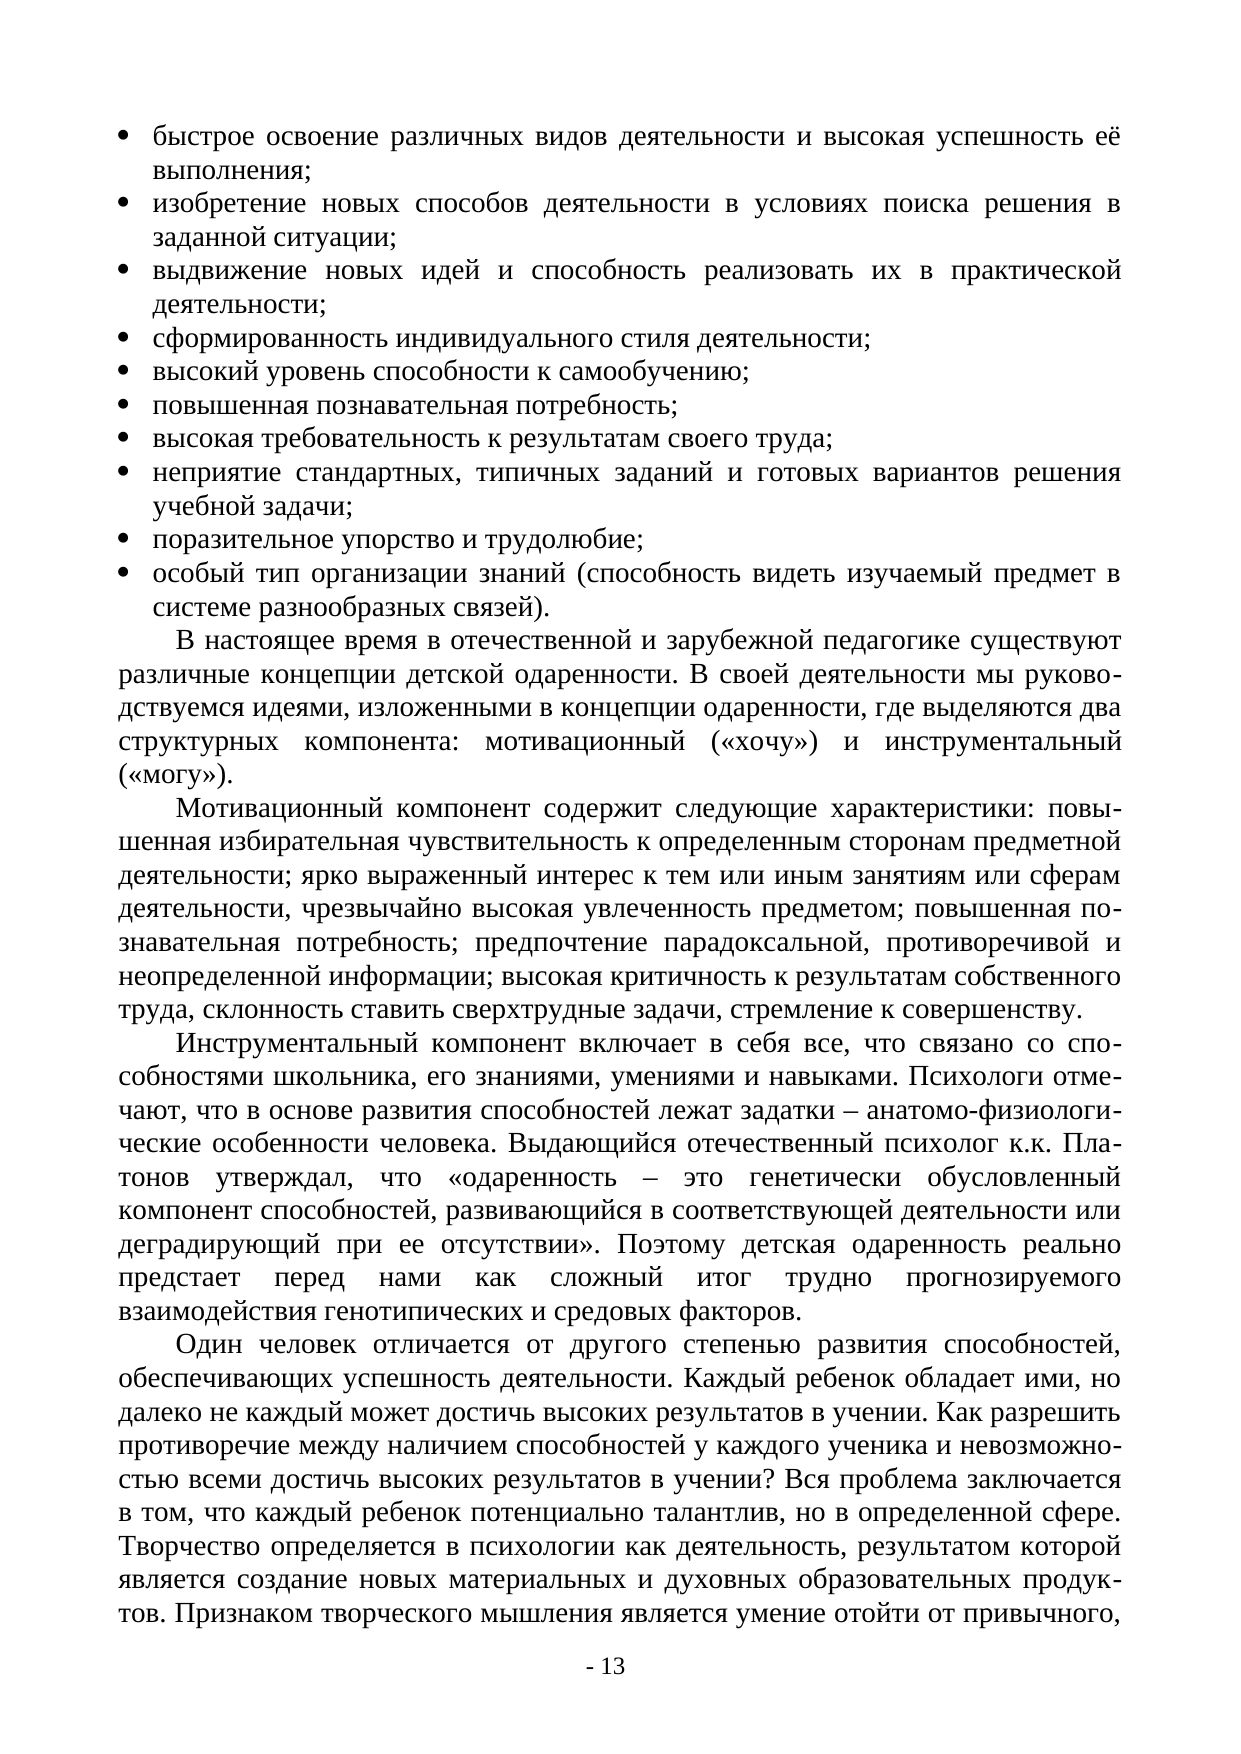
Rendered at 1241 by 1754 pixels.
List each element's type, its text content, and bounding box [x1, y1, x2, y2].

list высокий уровень способности к самообучению; [118, 353, 1122, 387]
list поразительное упорство и трудолюбие; [118, 521, 1122, 555]
list неприятие стандартных, типичных заданий и готовых вариантов решения учебной задачи; [118, 454, 1122, 521]
text Мотивационный компонент содержит следующие характеристики: повышенная избирательная чувствительность к определенным сторонам предметной деятельности; ярко выраженный интерес к тем или иным занятиям или сферам деятельности, чрезвычайно высокая увлеченность предметом; повышенная познавательная потребность; предпочтение парадоксальной, противоречивой и неопределенной информации; высокая критичность к результатам собственного труда, склонность ставить сверхтрудные задачи, стремление к совершенству. [118, 790, 1122, 1025]
list сформированность индивидуального стиля деятельности; [118, 320, 1122, 353]
list выдвижение новых идей и способность реализовать их в практической деятельности; [118, 252, 1122, 320]
list быстрое освоение различных видов деятельности и высокая успешность её выполнения; [118, 118, 1122, 185]
list особый тип организации знаний (способность видеть изучаемый предмет в системе разнообразных связей). [118, 555, 1122, 622]
list изобретение новых способов деятельности в условиях поиска решения в заданной ситуации; [118, 185, 1122, 252]
list повышенная познавательная потребность; [118, 387, 1122, 421]
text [118, 1327, 1122, 1628]
text Инструментальный компонент включает в себя все, что связано со способностями школьника, его знаниями, умениями и навыками. Психологи отмечают, что в основе развития способностей лежат задатки – анатомо-физиологические особенности человека. Выдающийся отечественный психолог к.к. Платонов утверждал, что «одаренность – это генетически обусловленный компонент способностей, развивающийся в соответствующей деятельности или деградирующий при ее отсутствии». Поэтому детская одаренность реально предстает перед нами как сложный итог трудно прогнозируемого взаимодействия генотипических и средовых факторов. [118, 1025, 1122, 1327]
list высокая требовательность к результатам своего труда; [118, 421, 1122, 454]
text В настоящее время в отечественной и зарубежной педагогике существуют различные концепции детской одаренности. В своей деятельности мы руководствуемся идеями, изложенными в концепции одаренности, где выделяются два структурных компонента: мотивационный («хочу») и инструментальный («могу»). [118, 622, 1122, 790]
